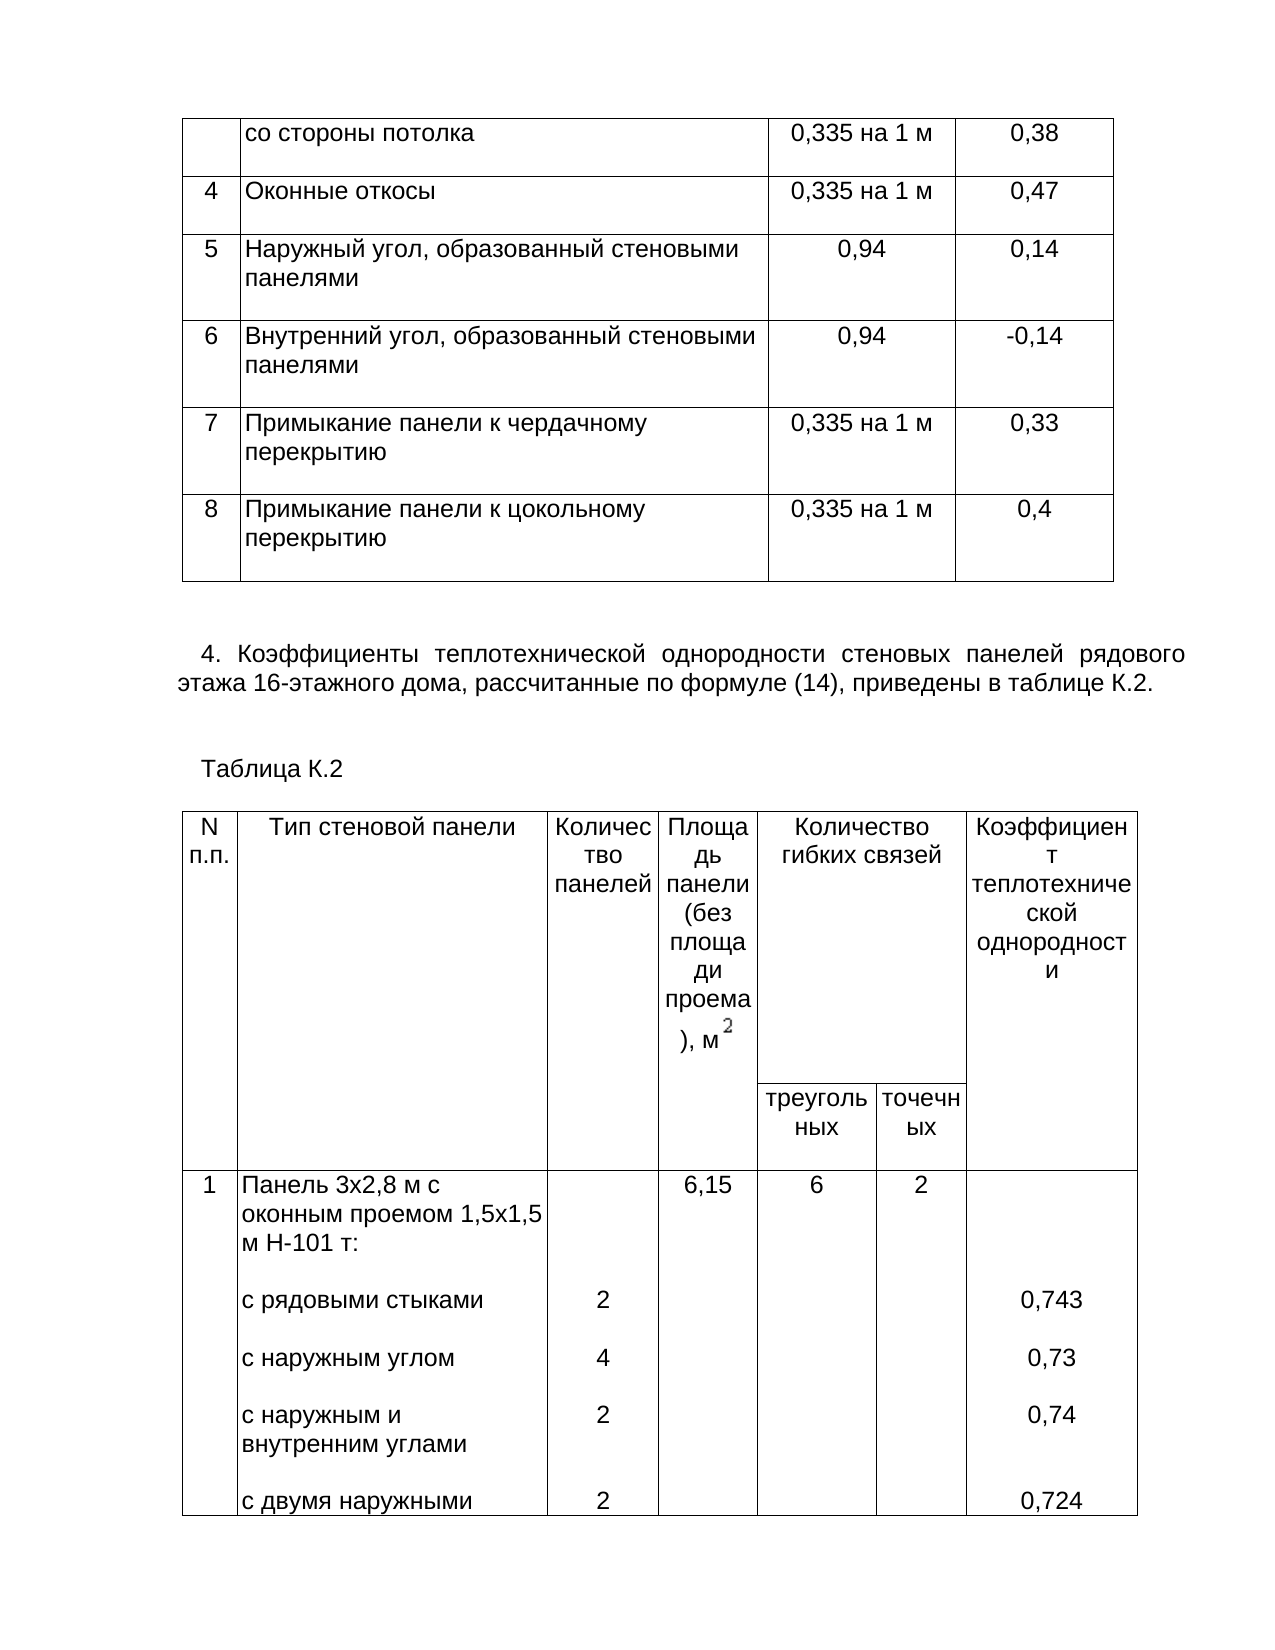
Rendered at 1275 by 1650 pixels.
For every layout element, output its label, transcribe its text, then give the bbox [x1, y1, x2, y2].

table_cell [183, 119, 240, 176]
picture [719, 1013, 737, 1049]
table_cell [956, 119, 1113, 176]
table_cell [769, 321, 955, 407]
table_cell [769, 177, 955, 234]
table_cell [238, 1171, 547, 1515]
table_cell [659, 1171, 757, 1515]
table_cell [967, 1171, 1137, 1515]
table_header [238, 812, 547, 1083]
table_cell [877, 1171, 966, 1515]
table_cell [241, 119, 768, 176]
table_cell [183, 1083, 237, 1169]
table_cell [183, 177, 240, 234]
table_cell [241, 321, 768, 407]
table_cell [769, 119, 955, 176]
text 4. Коэффициенты теплотехнической однородности стеновых панелей рядового этажа 16-этажного дома, рассчитанные по формуле (14), приведены в таблице К.2. [177, 639, 1186, 696]
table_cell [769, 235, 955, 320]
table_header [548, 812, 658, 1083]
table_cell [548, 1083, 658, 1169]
text Таблица К.2 [177, 754, 1186, 782]
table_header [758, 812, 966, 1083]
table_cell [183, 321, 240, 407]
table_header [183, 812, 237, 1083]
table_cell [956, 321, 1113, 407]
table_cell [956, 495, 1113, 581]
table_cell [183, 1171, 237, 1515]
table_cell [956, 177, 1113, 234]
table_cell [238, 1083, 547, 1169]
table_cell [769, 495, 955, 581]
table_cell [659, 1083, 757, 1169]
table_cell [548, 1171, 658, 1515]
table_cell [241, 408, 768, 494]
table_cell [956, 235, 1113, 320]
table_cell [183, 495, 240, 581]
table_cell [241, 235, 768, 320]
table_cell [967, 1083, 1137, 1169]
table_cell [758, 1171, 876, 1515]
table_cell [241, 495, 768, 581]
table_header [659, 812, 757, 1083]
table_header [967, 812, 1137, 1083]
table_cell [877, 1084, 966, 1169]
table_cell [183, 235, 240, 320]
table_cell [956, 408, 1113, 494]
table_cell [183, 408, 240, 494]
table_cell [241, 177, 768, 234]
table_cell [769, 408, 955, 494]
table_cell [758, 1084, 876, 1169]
